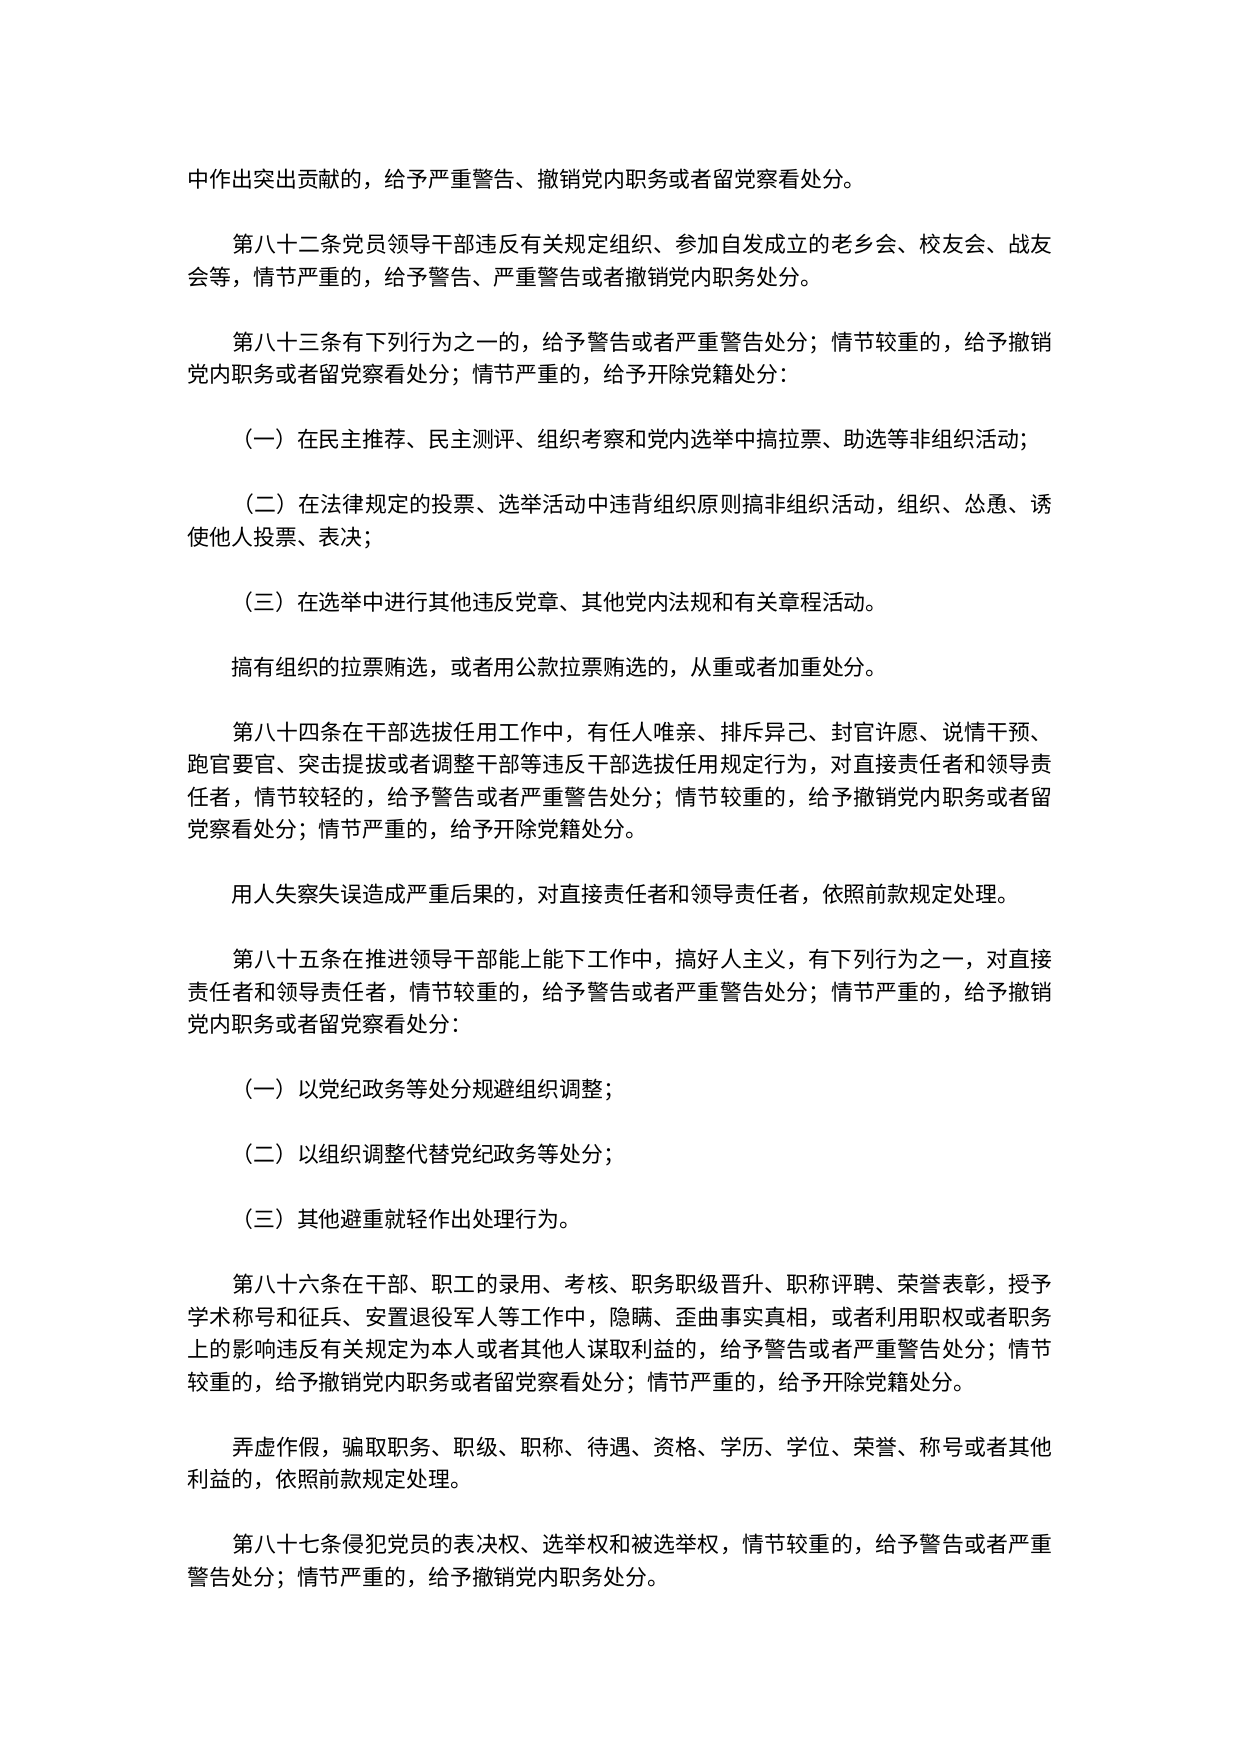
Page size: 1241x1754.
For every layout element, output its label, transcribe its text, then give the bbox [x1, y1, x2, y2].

text （三）其他避重就轻作出处理行为。 [187, 1202, 1053, 1234]
text （一）在民主推荐、民主测评、组织考察和党内选举中搞拉票、助选等非组织活动； [187, 422, 1053, 454]
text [187, 162, 1053, 194]
text 用人失察失误造成严重后果的，对直接责任者和领导责任者，依照前款规定处理。 [187, 877, 1053, 909]
text （二）以组织调整代替党纪政务等处分； [187, 1137, 1053, 1169]
text （二）在法律规定的投票、选举活动中违背组织原则搞非组织活动，组织、怂恿、诱使他人投票、表决； [187, 487, 1053, 552]
text 第八十四条在干部选拔任用工作中，有任人唯亲、排斥异己、封官许愿、说情干预、跑官要官、突击提拔或者调整干部等违反干部选拔任用规定行为，对直接责任者和领导责任者，情节较轻的，给予警告或者严重警告处分；情节较重的，给予撤销党内职务或者留党察看处分；情节严重的，给予开除党籍处分。 [187, 714, 1053, 844]
text 第八十七条侵犯党员的表决权、选举权和被选举权，情节较重的，给予警告或者严重警告处分；情节严重的，给予撤销党内职务处分。 [187, 1527, 1053, 1592]
text 第八十五条在推进领导干部能上能下工作中，搞好人主义，有下列行为之一，对直接责任者和领导责任者，情节较重的，给予警告或者严重警告处分；情节严重的，给予撤销党内职务或者留党察看处分： [187, 942, 1053, 1039]
text （一）以党纪政务等处分规避组织调整； [187, 1072, 1053, 1104]
text 第八十六条在干部、职工的录用、考核、职务职级晋升、职称评聘、荣誉表彰，授予学术称号和征兵、安置退役军人等工作中，隐瞒、歪曲事实真相，或者利用职权或者职务上的影响违反有关规定为本人或者其他人谋取利益的，给予警告或者严重警告处分；情节较重的，给予撤销党内职务或者留党察看处分；情节严重的，给予开除党籍处分。 [187, 1267, 1053, 1397]
text 搞有组织的拉票贿选，或者用公款拉票贿选的，从重或者加重处分。 [187, 649, 1053, 682]
text 第八十二条党员领导干部违反有关规定组织、参加自发成立的老乡会、校友会、战友会等，情节严重的，给予警告、严重警告或者撤销党内职务处分。 [187, 227, 1053, 292]
text 第八十三条有下列行为之一的，给予警告或者严重警告处分；情节较重的，给予撤销党内职务或者留党察看处分；情节严重的，给予开除党籍处分： [187, 324, 1053, 389]
text 弄虚作假，骗取职务、职级、职称、待遇、资格、学历、学位、荣誉、称号或者其他利益的，依照前款规定处理。 [187, 1429, 1053, 1494]
text （三）在选举中进行其他违反党章、其他党内法规和有关章程活动。 [187, 584, 1053, 617]
